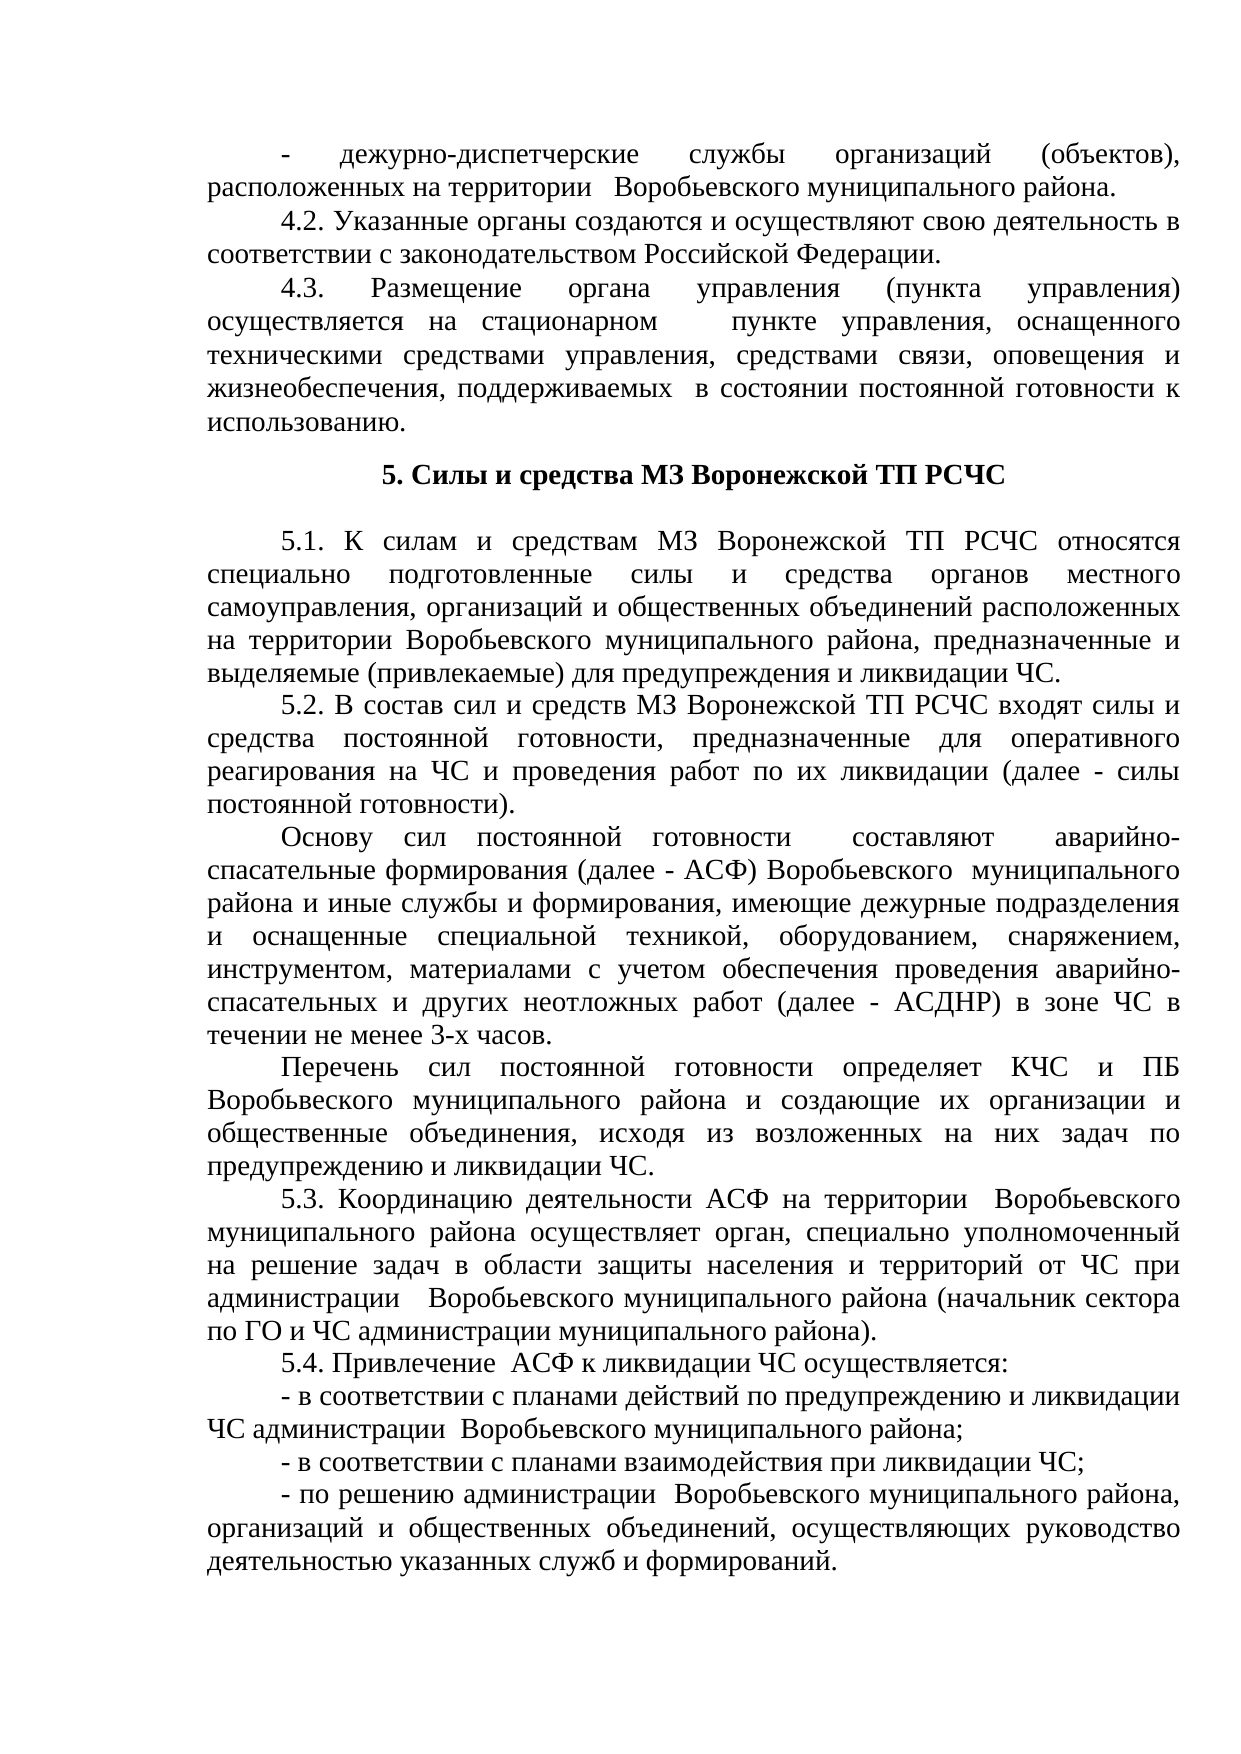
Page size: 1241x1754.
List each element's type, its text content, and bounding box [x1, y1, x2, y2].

text Основу сил постоянной готовности составляют аварийно-спасательные формирования (далее - АСФ) Воробьевского муниципального района и иные службы и формирования, имеющие дежурные подразделения и оснащенные специальной техникой, оборудованием, снаряжением, инструментом, материалами с учетом обеспечения проведения аварийно-спасательных и других неотложных работ (далее - АСДНР) в зоне ЧС в течении не менее 3-х часов. [207, 820, 1181, 1050]
text 5.3. Координацию деятельности АСФ на территории Воробьевского муниципального района осуществляет орган, специально уполномоченный на решение задач в области защиты населения и территорий от ЧС при администрации Воробьевского муниципального района (начальник сектора по ГО и ЧС администрации муниципального района). [207, 1182, 1181, 1346]
text - в соответствии с планами взаимодействия при ликвидации ЧС; [207, 1445, 1181, 1478]
text - в соответствии с планами действий по предупреждению и ликвидации ЧС администрации Воробьевского муниципального района; [207, 1379, 1181, 1445]
text 5.4. Привлечение АСФ к ликвидации ЧС осуществляется: [207, 1346, 1181, 1379]
text 4.2. Указанные органы создаются и осуществляют свою деятельность в соответствии с законодательством Российской Федерации. [207, 203, 1181, 270]
text 5. Силы и средства МЗ Воронежской ТП РСЧС [207, 457, 1181, 490]
text 4.3. Размещение органа управления (пункта управления) осуществляется на стационарном пункте управления, оснащенного техническими средствами управления, средствами связи, оповещения и жизнеобеспечения, поддерживаемых в состоянии постоянной готовности к использованию. [207, 270, 1181, 438]
text Перечень сил постоянной готовности определяет КЧС и ПБ Воробьвеского муниципального района и создающие их организации и общественные объединения, исходя из возложенных на них задач по предупреждению и ликвидации ЧС. [207, 1050, 1181, 1182]
text - дежурно-диспетчерские службы организаций (объектов), расположенных на территории Воробьевского муниципального района. [207, 136, 1181, 203]
text 5.1. К силам и средствам МЗ Воронежской ТП РСЧС относятся специально подготовленные силы и средства органов местного самоуправления, организаций и общественных объединений расположенных на территории Воробьевского муниципального района, предназначенные и выделяемые (привлекаемые) для предупреждения и ликвидации ЧС. [207, 524, 1181, 688]
text 5.2. В состав сил и средств МЗ Воронежской ТП РСЧС входят силы и средства постоянной готовности, предназначенные для оперативного реагирования на ЧС и проведения работ по их ликвидации (далее - силы постоянной готовности). [207, 688, 1181, 820]
text - по решению администрации Воробьевского муниципального района, организаций и общественных объединений, осуществляющих руководство деятельностью указанных служб и формирований. [207, 1478, 1181, 1576]
